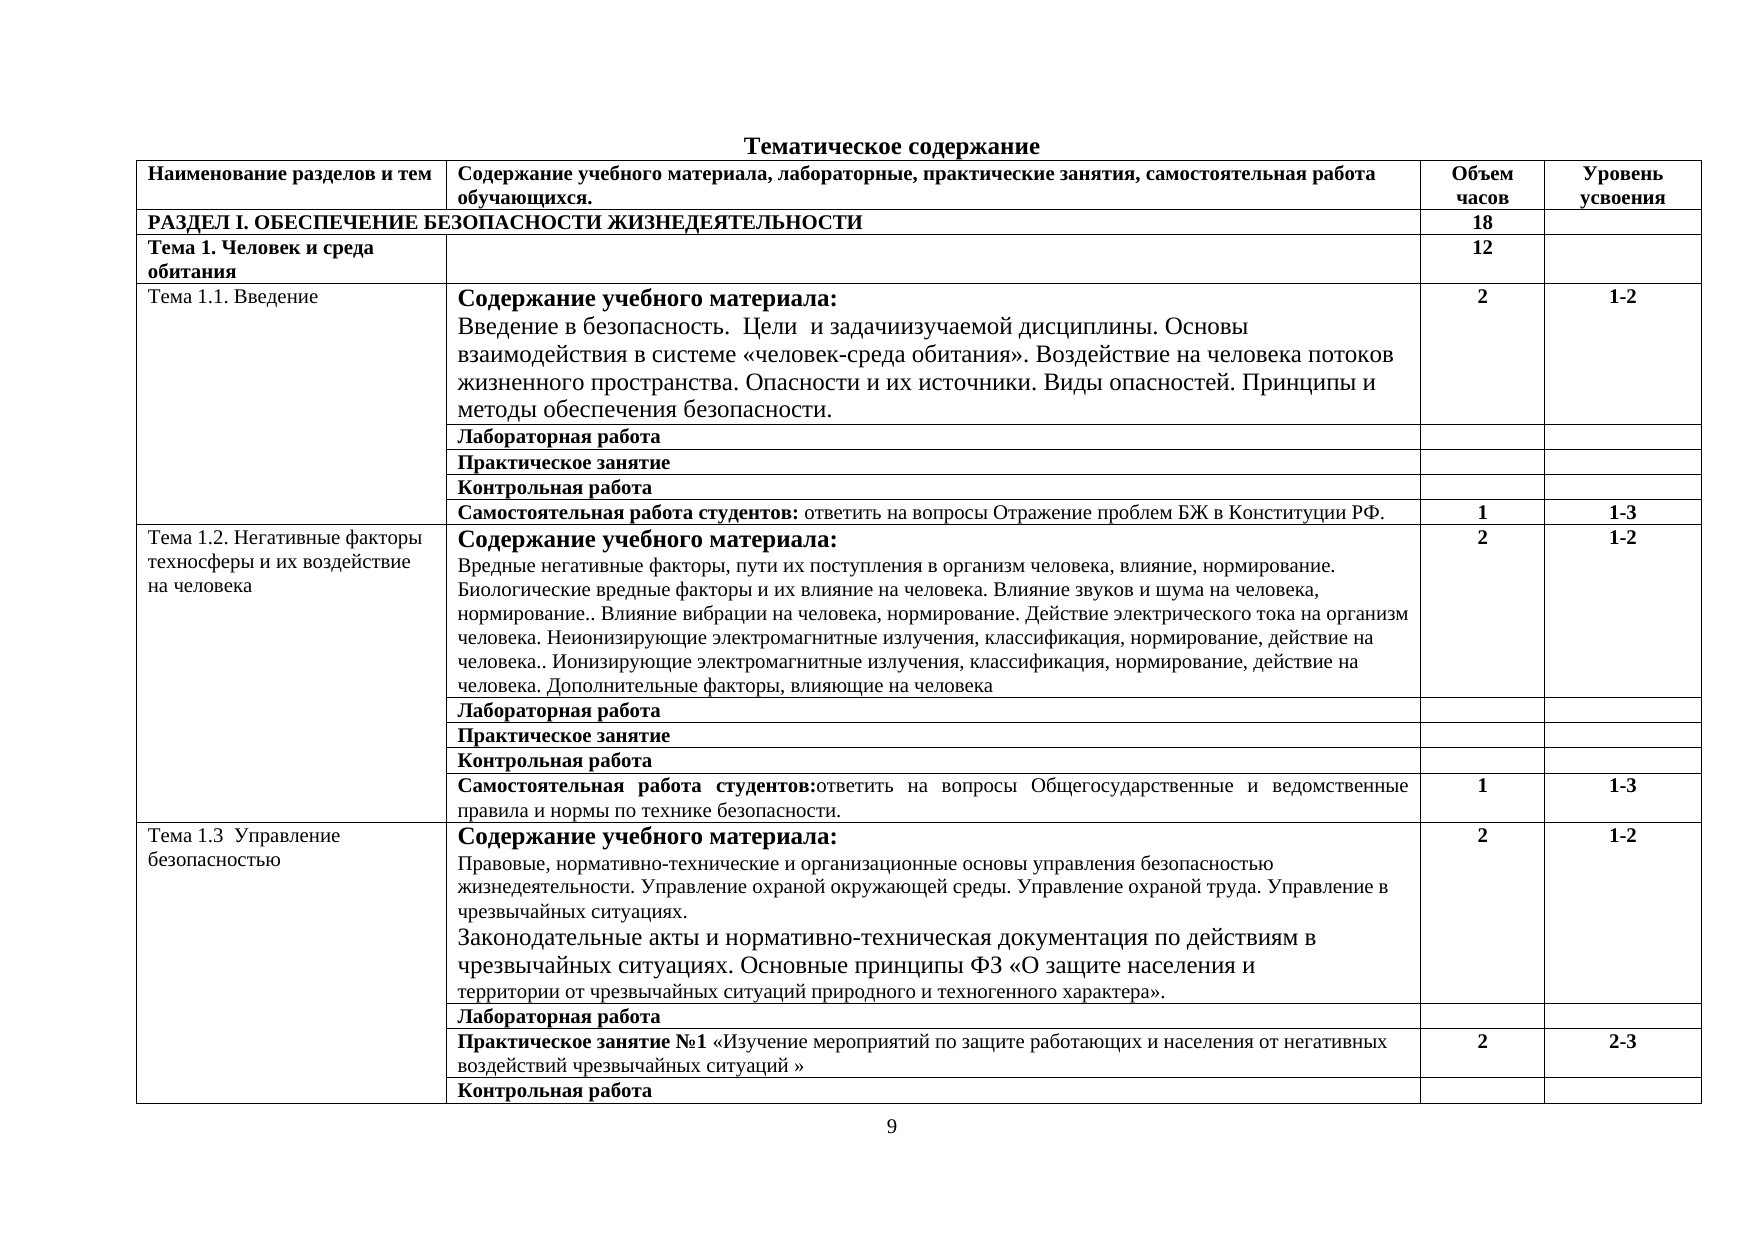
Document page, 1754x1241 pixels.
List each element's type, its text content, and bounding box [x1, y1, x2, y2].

table_cell РАЗДЕЛ I. ОБЕСПЕЧЕНИЕ БЕЗОПАСНОСТИ ЖИЗНЕДЕЯТЕЛЬНОСТИ [137, 210, 1420, 234]
table_cell 2-3 [1545, 1029, 1701, 1077]
table_cell 18 [1421, 210, 1544, 234]
table_cell [1545, 210, 1701, 234]
table_cell [1545, 1004, 1701, 1028]
table_cell 1-3 [1545, 774, 1701, 822]
table_cell Практическое занятие №1 «Изучение мероприятий по защите работающих и населения от негативных воздействий чрезвычайных ситуаций » [447, 1029, 1420, 1077]
table_cell [1545, 1078, 1701, 1102]
table_cell [1421, 1078, 1544, 1102]
table_cell 1 [1421, 500, 1544, 524]
table_cell Тема 1. Человек и среда обитания [137, 235, 446, 283]
text Тематическое содержание [148, 131, 1636, 160]
table_cell Самостоятельная работа студентов:ответить на вопросы Общегосударственные и ведомственные правила и нормы по технике безопасности. [447, 774, 1420, 822]
table_header Объем часов [1421, 161, 1544, 209]
table_cell [1421, 723, 1544, 747]
table_cell 1-2 [1545, 525, 1701, 697]
table_cell [1545, 698, 1701, 722]
table_cell [1421, 450, 1544, 474]
table_cell Тема 1.1. Введение [137, 284, 446, 524]
table_cell [1545, 748, 1701, 772]
table_cell 2 [1421, 823, 1544, 1003]
table_cell 12 [1421, 235, 1544, 283]
table_cell Тема 1.3 Управление безопасностью [137, 823, 446, 1102]
table_cell [1545, 425, 1701, 448]
table_cell [1421, 475, 1544, 499]
table_cell [1421, 698, 1544, 722]
table_cell Лабораторная работа [447, 1004, 1420, 1028]
table_cell Содержание учебного материала: Введение в безопасность. Цели и задачиизучаемой дисциплины. Основы взаимодействия в системе «человек-среда обитания». Воздействие на человека потоков жизненного пространства. Опасности и их источники. Виды опасностей. Принципы и методы обеспечения безопасности. [447, 284, 1420, 423]
table_cell 1-2 [1545, 823, 1701, 1003]
table_cell Тема 1.2. Негативные факторы техносферы и их воздействие на человека [137, 525, 446, 822]
table_cell 1 [1421, 774, 1544, 822]
table_cell Контрольная работа [447, 748, 1420, 772]
table_cell [1421, 1004, 1544, 1028]
table_cell [1421, 748, 1544, 772]
table_cell Контрольная работа [447, 475, 1420, 499]
table_cell Практическое занятие [447, 450, 1420, 474]
table_cell [1545, 450, 1701, 474]
table_header Содержание учебного материала, лабораторные, практические занятия, самостоятельная работа обучающихся. [447, 161, 1420, 209]
table_cell Практическое занятие [447, 723, 1420, 747]
table_cell [1421, 425, 1544, 448]
table_cell Контрольная работа [447, 1078, 1420, 1102]
table_cell Самостоятельная работа студентов: ответить на вопросы Отражение проблем БЖ в Конституции РФ. [447, 500, 1420, 524]
table_cell 2 [1421, 284, 1544, 423]
table_cell [1545, 235, 1701, 283]
table_cell Содержание учебного материала: Вредные негативные факторы, пути их поступления в организм человека, влияние, нормирование. Биологические вредные факторы и их влияние на человека. Влияние звуков и шума на человека, нормирование.. Влияние вибрации на человека, нормирование. Действие электрического тока на организм человека. Неионизирующие электромагнитные излучения, классификация, нормирование, действие на человека.. Ионизирующие электромагнитные излучения, классификация, нормирование, действие на человека. Дополнительные факторы, влияющие на человека [447, 525, 1420, 697]
table_cell 2 [1421, 525, 1544, 697]
table_cell 2 [1421, 1029, 1544, 1077]
table_cell [1545, 723, 1701, 747]
table_header Уровень усвоения [1545, 161, 1701, 209]
table_cell [447, 235, 1420, 283]
table_cell 1-3 [1545, 500, 1701, 524]
table_header Наименование разделов и тем [137, 161, 446, 209]
table_cell [1545, 475, 1701, 499]
table_cell Лабораторная работа [447, 425, 1420, 448]
table_cell Содержание учебного материала: Правовые, нормативно-технические и организационные основы управления безопасностью жизнедеятельности. Управление охраной окружающей среды. Управление охраной труда. Управление в чрезвычайных ситуациях. Законодательные акты и нормативно-техническая документация по действиям в чрезвычайных ситуациях. Основные принципы ФЗ «О защите населения и территории от чрезвычайных ситуаций природного и техногенного характера». [447, 823, 1420, 1003]
table_cell Лабораторная работа [447, 698, 1420, 722]
table_cell 1-2 [1545, 284, 1701, 423]
